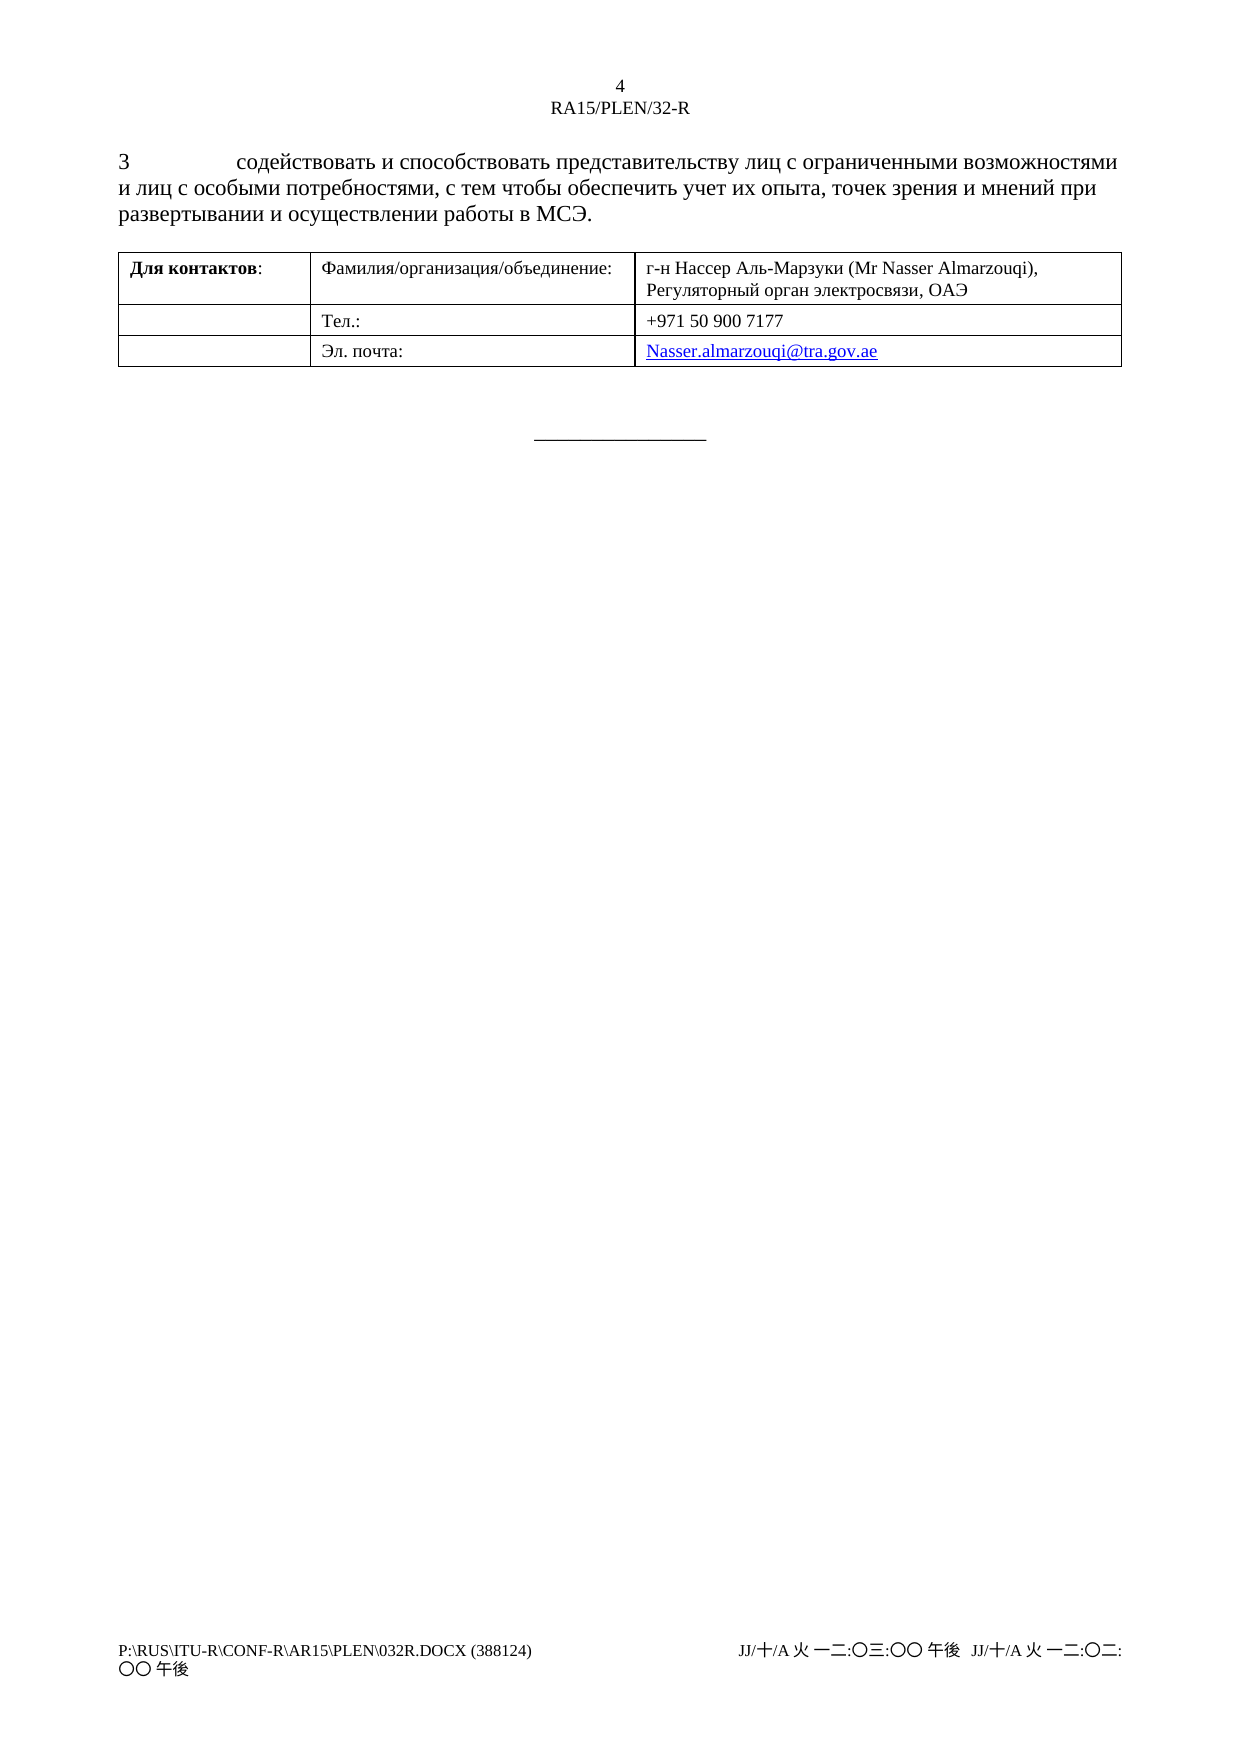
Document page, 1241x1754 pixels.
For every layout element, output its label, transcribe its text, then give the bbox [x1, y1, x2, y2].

table_header Для контактов: [119, 253, 310, 304]
text _______________ [118, 417, 1122, 443]
table_cell +971 50 900 7177 [636, 305, 1121, 335]
table_cell Эл. почта: [311, 336, 634, 366]
table_cell [119, 336, 310, 366]
table_header г-н Нассер Аль-Марзуки (Mr Nasser Almarzouqi), Регуляторный орган электросвязи, ОАЭ [636, 253, 1121, 304]
table_header Фамилия/организация/объединение: [311, 253, 634, 304]
table_cell [119, 305, 310, 335]
text 3 содействовать и способствовать представительству лиц с ограниченными возможностями и лиц с особыми потребностями, с тем чтобы обеспечить учет их опыта, точек зрения и мнений при развертывании и осуществлении работы в МСЭ. [118, 148, 1122, 227]
table_cell Nasser.almarzouqi@tra.gov.ae [636, 336, 1121, 366]
table_cell Тел.: [311, 305, 634, 335]
